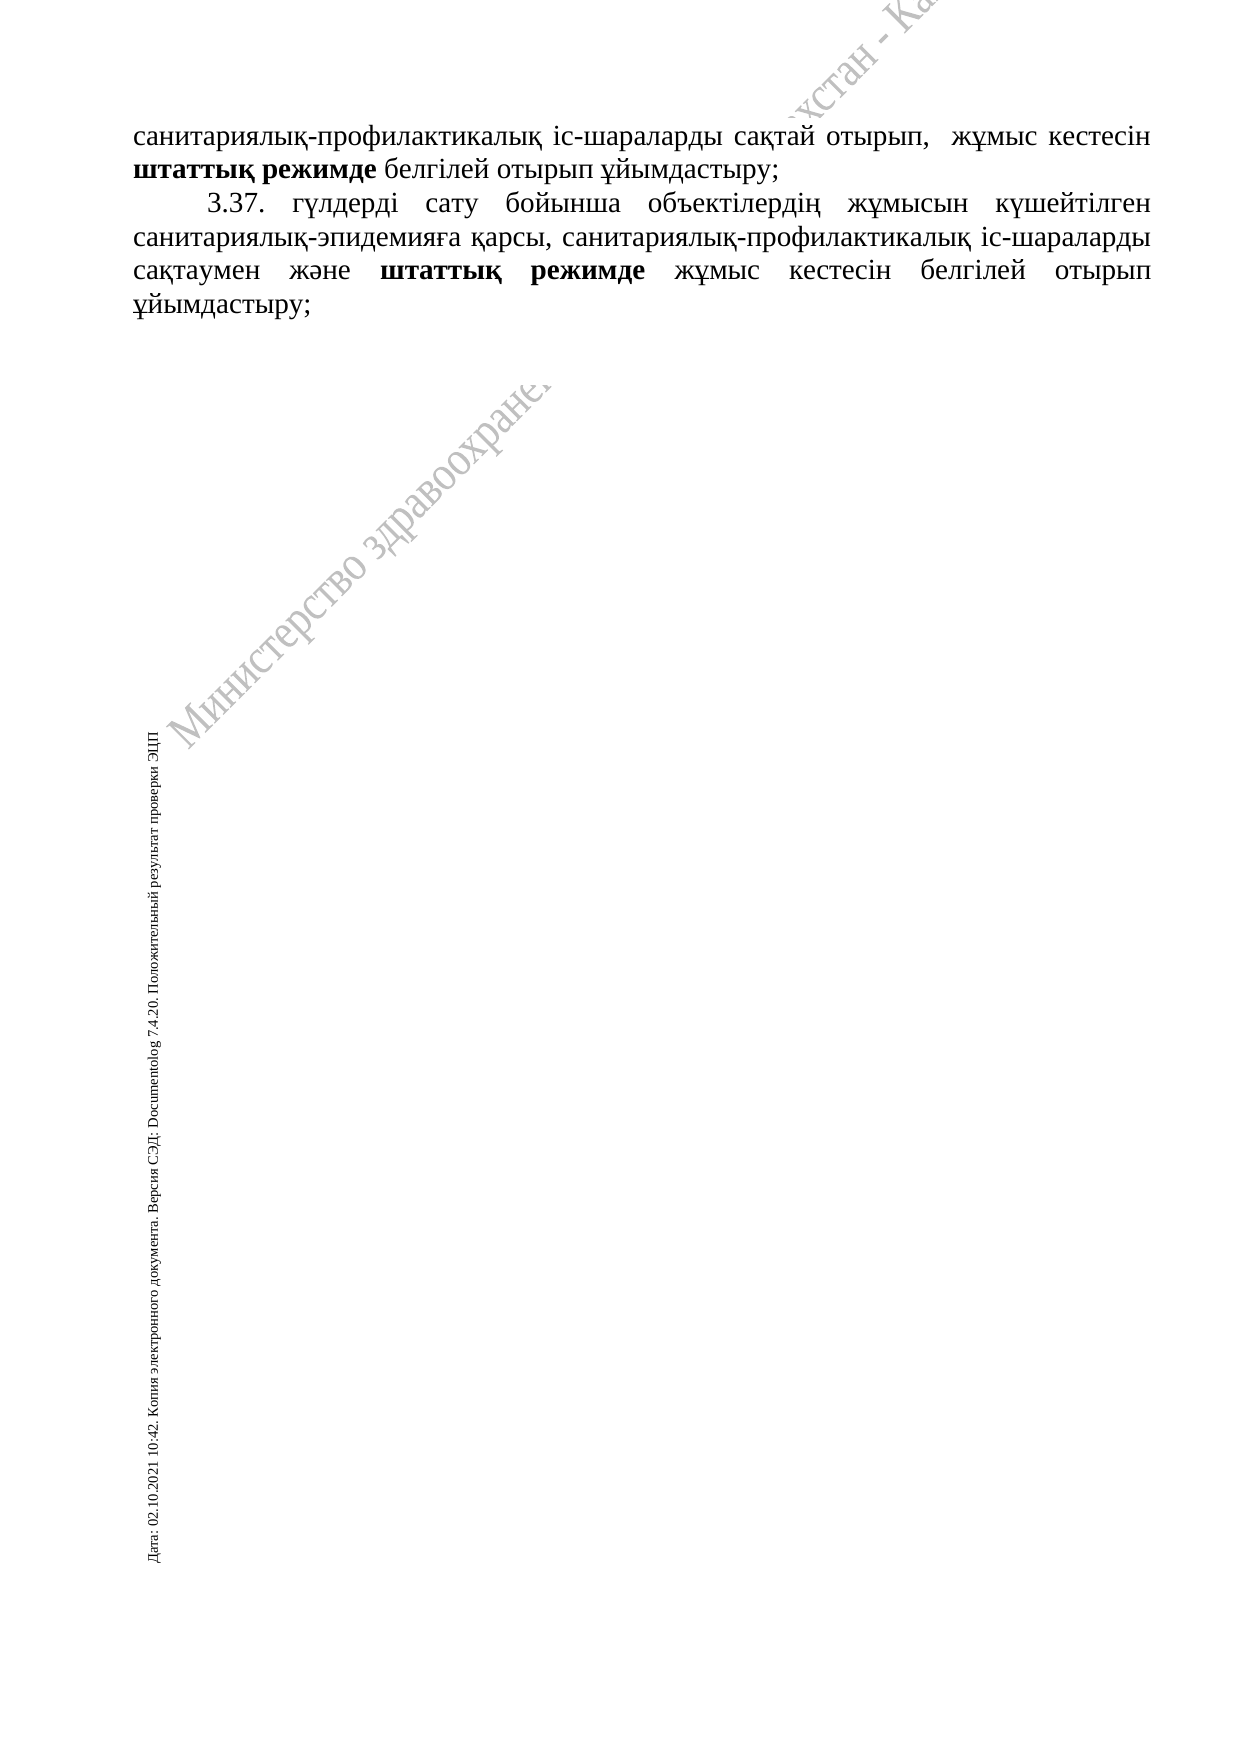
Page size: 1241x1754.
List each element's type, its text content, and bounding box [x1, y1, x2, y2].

text 3.36. тамақ өнімдерімен көше саудасының санкцияланған түрлерінің, оның ішінде тез тамақ өнімдерін, пончиктерді, балмұздақтарды, алып шығуға арналған кофелерді, көкөніс шатырларын, стрит-фудтарды және т.б. сататын объектілердің жұмысын күшейтілген санитариялық-эпидемияға қарсы, санитариялық-профилактикалық іс-шараларды сақтай отырып, жұмыс кестесін штаттық режимде белгілей отырып ұйымдастыру; [133, 118, 1152, 185]
text 3.37. гүлдерді сату бойынша объектілердің жұмысын күшейтілген санитариялық-эпидемияға қарсы, санитариялық-профилактикалық іс-шараларды сақтаумен және штаттық режимде жұмыс кестесін белгілей отырып ұйымдастыру; [133, 185, 1152, 384]
